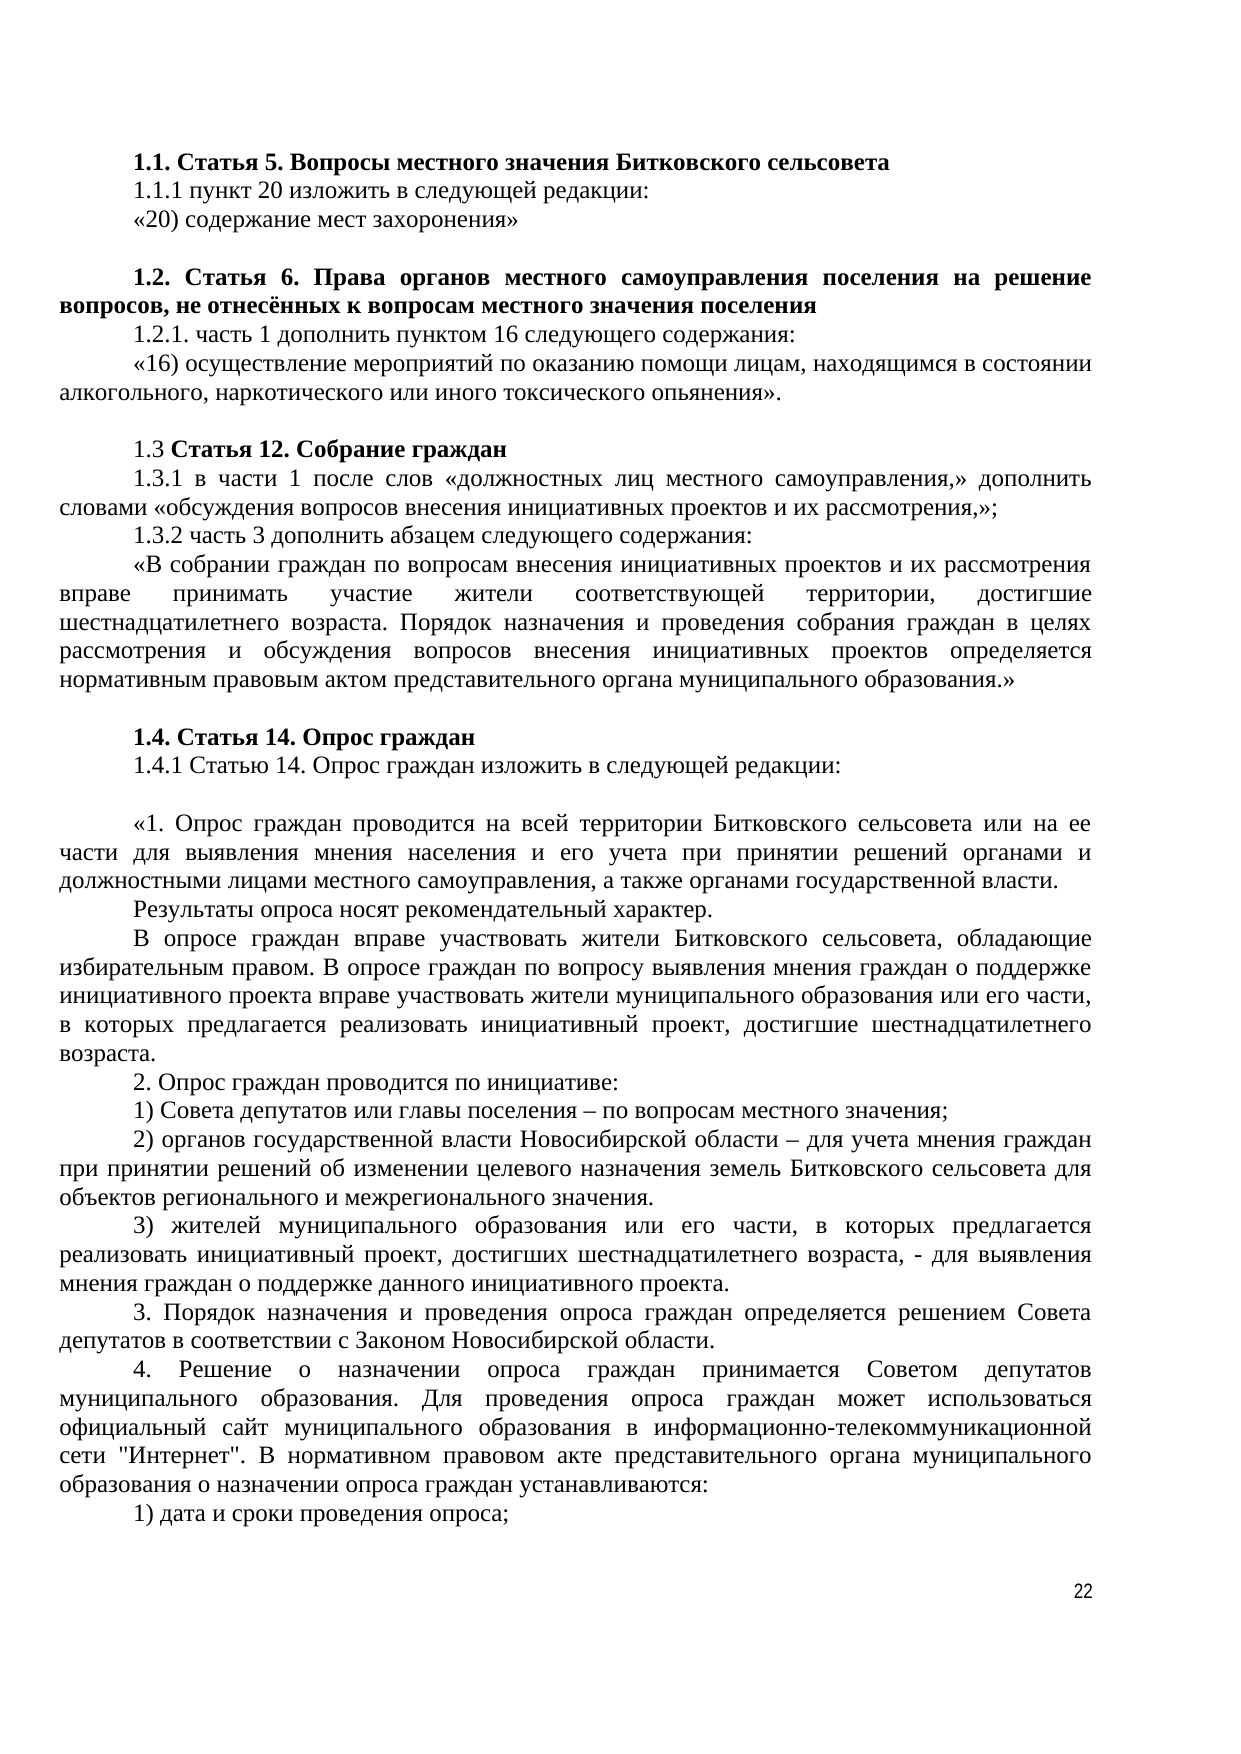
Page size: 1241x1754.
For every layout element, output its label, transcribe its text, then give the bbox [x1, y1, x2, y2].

text «В собрании граждан по вопросам внесения инициативных проектов и их рассмотрения вправе принимать участие жители соответствующей территории, достигшие шестнадцатилетнего возраста. Порядок назначения и проведения собрания граждан в целях рассмотрения и обсуждения вопросов внесения инициативных проектов определяется нормативным правовым актом представительного органа муниципального образования.» [59, 549, 1092, 693]
text В опросе граждан вправе участвовать жители Битковского сельсовета, обладающие избирательным правом. В опросе граждан по вопросу выявления мнения граждан о поддержке инициативного проекта вправе участвовать жители муниципального образования или его части, в которых предлагается реализовать инициативный проект, достигшие шестнадцатилетнего возраста. [59, 923, 1092, 1067]
text 1.1.1 пункт 20 изложить в следующей редакции: [59, 176, 1092, 204]
text Результаты опроса носят рекомендательный характер. [59, 894, 1092, 923]
text 3. Порядок назначения и проведения опроса граждан определяется решением Совета депутатов в соответствии с Законом Новосибирской области. [59, 1297, 1092, 1354]
text «20) содержание мест захоронения» [59, 204, 1092, 233]
text 1.3.1 в части 1 после слов «должностных лиц местного самоуправления,» дополнить словами «обсуждения вопросов внесения инициативных проектов и их рассмотрения,»; [59, 463, 1092, 521]
text 1.2. Статья 6. Права органов местного самоуправления поселения на решение вопросов, не отнесённых к вопросам местного значения поселения [59, 262, 1092, 319]
text 1.3.2 часть 3 дополнить абзацем следующего содержания: [59, 521, 1092, 549]
text 2. Опрос граждан проводится по инициативе: [59, 1067, 1092, 1096]
text «1. Опрос граждан проводится на всей территории Битковского сельсовета или на ее части для выявления мнения населения и его учета при принятии решений органами и должностными лицами местного самоуправления, а также органами государственной власти. [59, 808, 1092, 894]
text 1.4.1 Статью 14. Опрос граждан изложить в следующей редакции: [59, 751, 1092, 779]
text 4. Решение о назначении опроса граждан принимается Советом депутатов муниципального образования. Для проведения опроса граждан может использоваться официальный сайт муниципального образования в информационно-телекоммуникационной сети "Интернет". В нормативном правовом акте представительного органа муниципального образования о назначении опроса граждан устанавливаются: [59, 1354, 1092, 1498]
text 1) Совета депутатов или главы поселения – по вопросам местного значения; [59, 1096, 1092, 1124]
text «16) осуществление мероприятий по оказанию помощи лицам, находящимся в состоянии алкогольного, наркотического или иного токсического опьянения». [59, 348, 1092, 406]
text 1.3 Статья 12. Собрание граждан [59, 434, 1092, 463]
text 1.2.1. часть 1 дополнить пунктом 16 следующего содержания: [59, 319, 1092, 348]
text 3) жителей муниципального образования или его части, в которых предлагается реализовать инициативный проект, достигших шестнадцатилетнего возраста, - для выявления мнения граждан о поддержке данного инициативного проекта. [59, 1211, 1092, 1297]
text 2) органов государственной власти Новосибирской области – для учета мнения граждан при принятии решений об изменении целевого назначения земель Битковского сельсовета для объектов регионального и межрегионального значения. [59, 1124, 1092, 1211]
text 1.1. Статья 5. Вопросы местного значения Битковского сельсовета [59, 147, 1092, 176]
text 1) дата и сроки проведения опроса; [59, 1498, 1092, 1527]
text 1.4. Статья 14. Опрос граждан [59, 722, 1092, 751]
